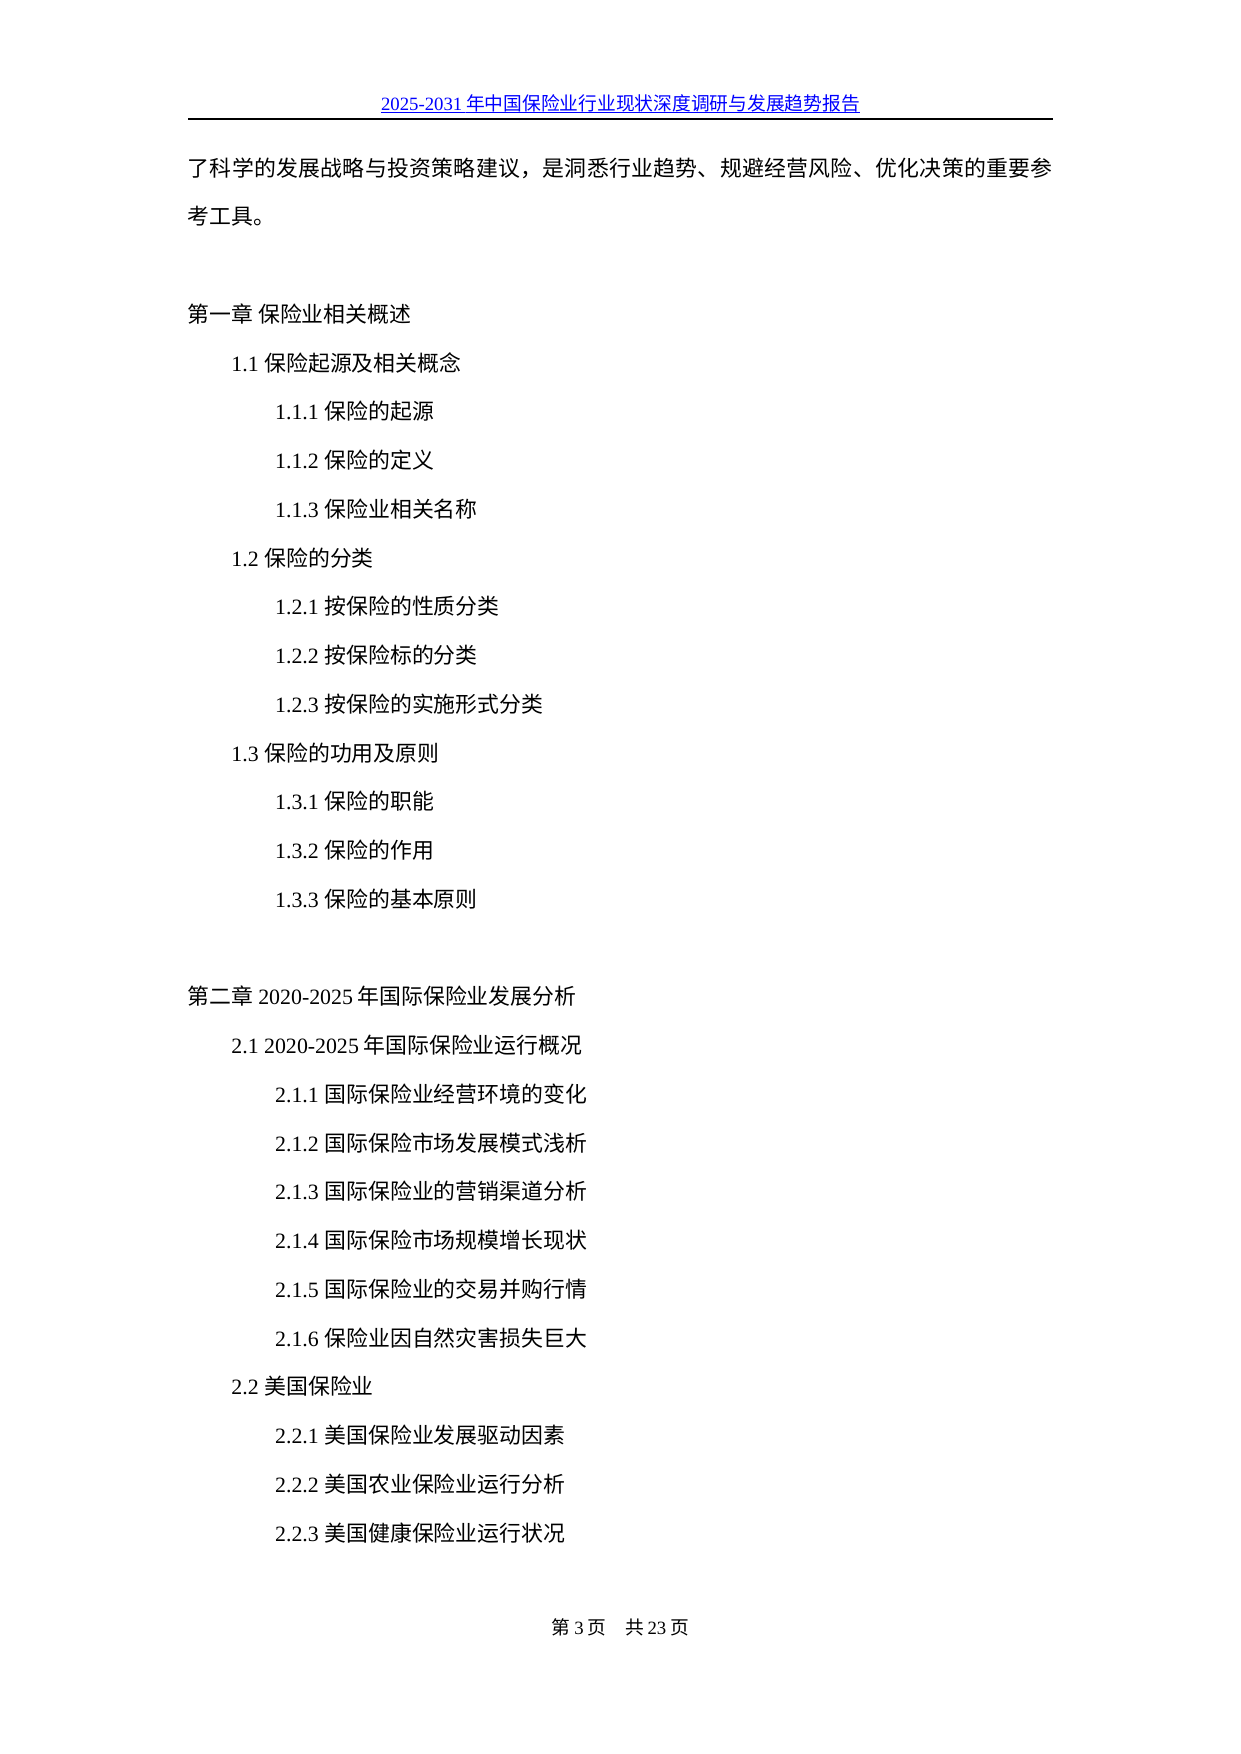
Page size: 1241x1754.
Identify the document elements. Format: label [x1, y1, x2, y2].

text [187, 150, 1053, 1548]
